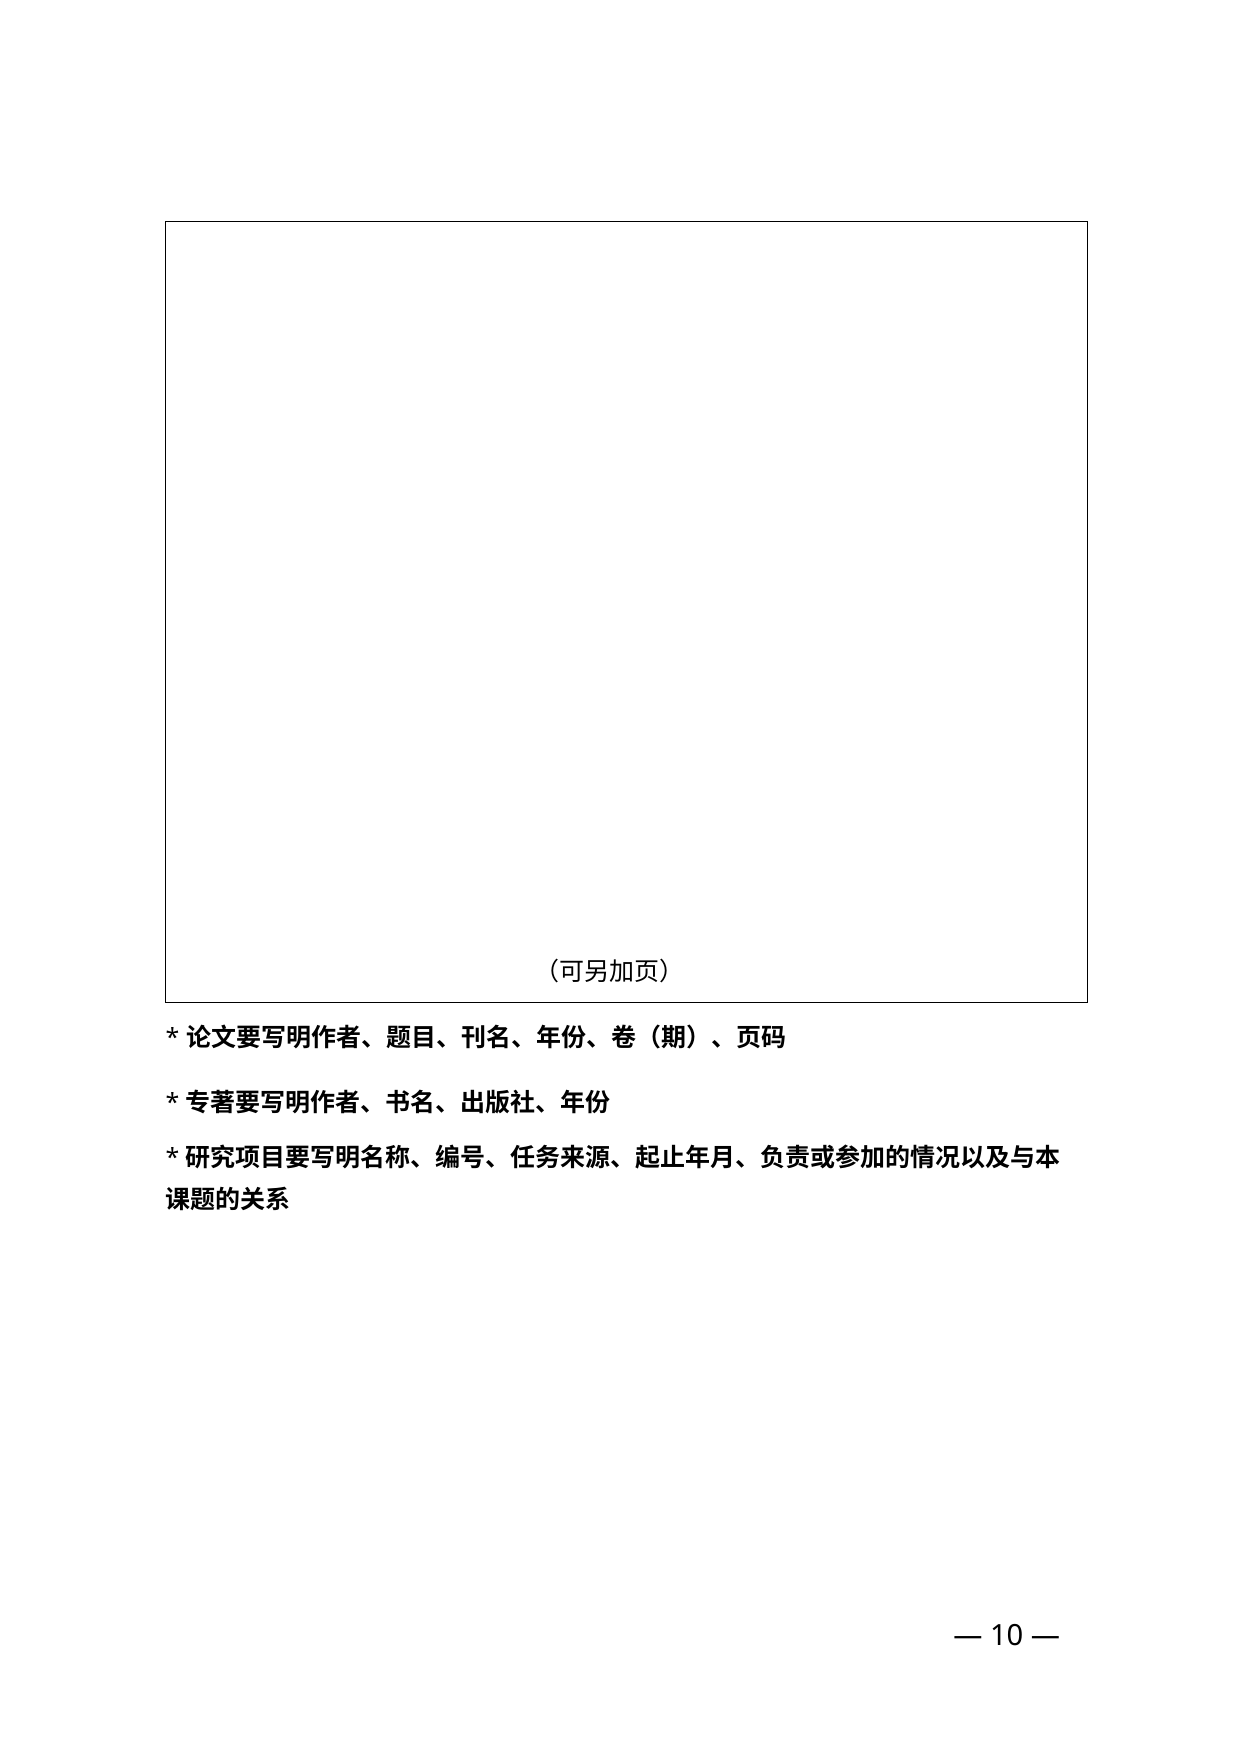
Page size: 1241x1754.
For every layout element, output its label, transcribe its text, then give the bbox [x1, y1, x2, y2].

text * 专著要写明作者、书名、出版社、年份 [165, 1068, 1075, 1133]
text * 论文要写明作者、题目、刊名、年份、卷（期）、页码 [165, 1003, 1075, 1068]
text * 研究项目要写明名称、编号、任务来源、起止年月、负责或参加的情况以及与本课题的关系 [165, 1133, 1075, 1216]
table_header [166, 222, 1087, 1002]
